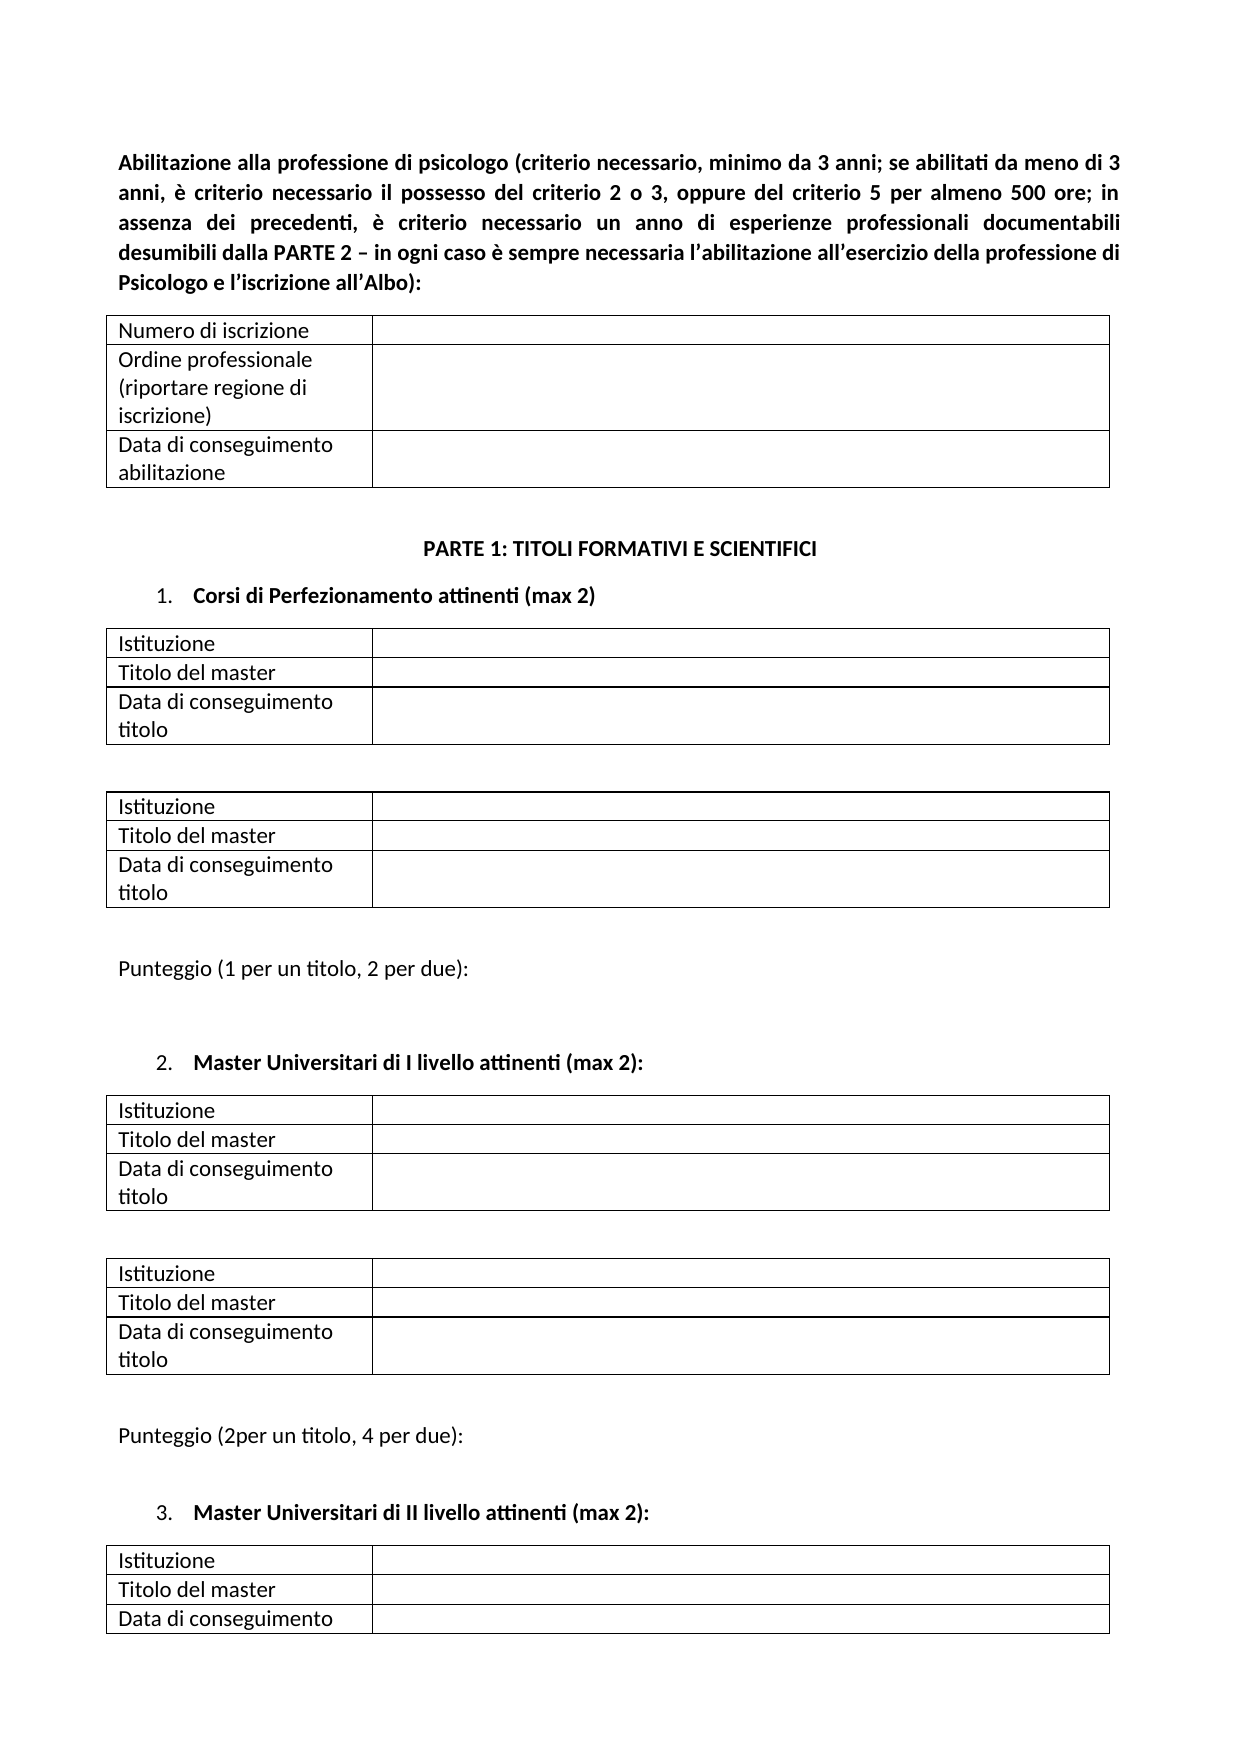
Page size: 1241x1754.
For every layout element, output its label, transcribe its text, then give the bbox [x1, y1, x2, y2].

table_cell Data di conseguimento titolo [107, 1154, 372, 1210]
table_cell [373, 345, 1109, 429]
table_header Istituzione [107, 1259, 372, 1287]
table_header [373, 1096, 1109, 1124]
table_header Istituzione [107, 1546, 372, 1574]
table_header Istituzione [107, 793, 372, 820]
table_cell Data di conseguimento abilitazione [107, 431, 372, 487]
table_cell [373, 1154, 1109, 1210]
table_header Istituzione [107, 629, 372, 657]
table_cell Data di conseguimento titolo [107, 1318, 372, 1373]
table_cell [107, 1605, 372, 1632]
table_cell [373, 688, 1109, 743]
table_header [373, 316, 1109, 344]
table_cell Titolo del master [107, 821, 372, 849]
table_cell [373, 1318, 1109, 1373]
list Master Universitari di I livello attinenti (max 2): [156, 1048, 1122, 1076]
table_cell [373, 1605, 1109, 1632]
text PARTE 1: TITOLI FORMATIVI E SCIENTIFICI [118, 534, 1122, 562]
table_header Istituzione [107, 1096, 372, 1124]
table_cell Titolo del master [107, 1575, 372, 1603]
table_cell [373, 851, 1109, 907]
table_header [373, 1259, 1109, 1287]
table_cell [373, 658, 1109, 686]
text Punteggio (1 per un titolo, 2 per due): [118, 954, 1122, 982]
list Master Universitari di II livello attinenti (max 2): [156, 1498, 1122, 1526]
table_cell Ordine professionale (riportare regione di iscrizione) [107, 345, 372, 429]
table_cell Titolo del master [107, 658, 372, 686]
text Abilitazione alla professione di psicologo (criterio necessario, minimo da 3 anni; se abilitati da meno di 3 anni, è criterio necessario il possesso del criterio 2 o 3, oppure del criterio 5 per almeno 500 ore; in assenza dei precedenti, è criterio necessario un anno di esperienze professionali documentabili desumibili dalla PARTE 2 – in ogni caso è sempre necessaria l’abilitazione all’esercizio della professione di Psicologo e l’iscrizione all’Albo): [118, 148, 1122, 296]
table_cell [373, 1125, 1109, 1153]
table_cell Titolo del master [107, 1288, 372, 1316]
table_header Numero di iscrizione [107, 316, 372, 344]
table_header [373, 793, 1109, 820]
list Corsi di Perfezionamento attinenti (max 2) [156, 581, 1122, 609]
table_cell Data di conseguimento titolo [107, 688, 372, 743]
table_cell Titolo del master [107, 1125, 372, 1153]
table_cell Data di conseguimento titolo [107, 851, 372, 907]
table_cell [373, 431, 1109, 487]
text Punteggio (2per un titolo, 4 per due): [118, 1421, 1122, 1449]
table_cell [373, 1288, 1109, 1316]
table_header [373, 1546, 1109, 1574]
table_cell [373, 1575, 1109, 1603]
table_cell [373, 821, 1109, 849]
table_header [373, 629, 1109, 657]
